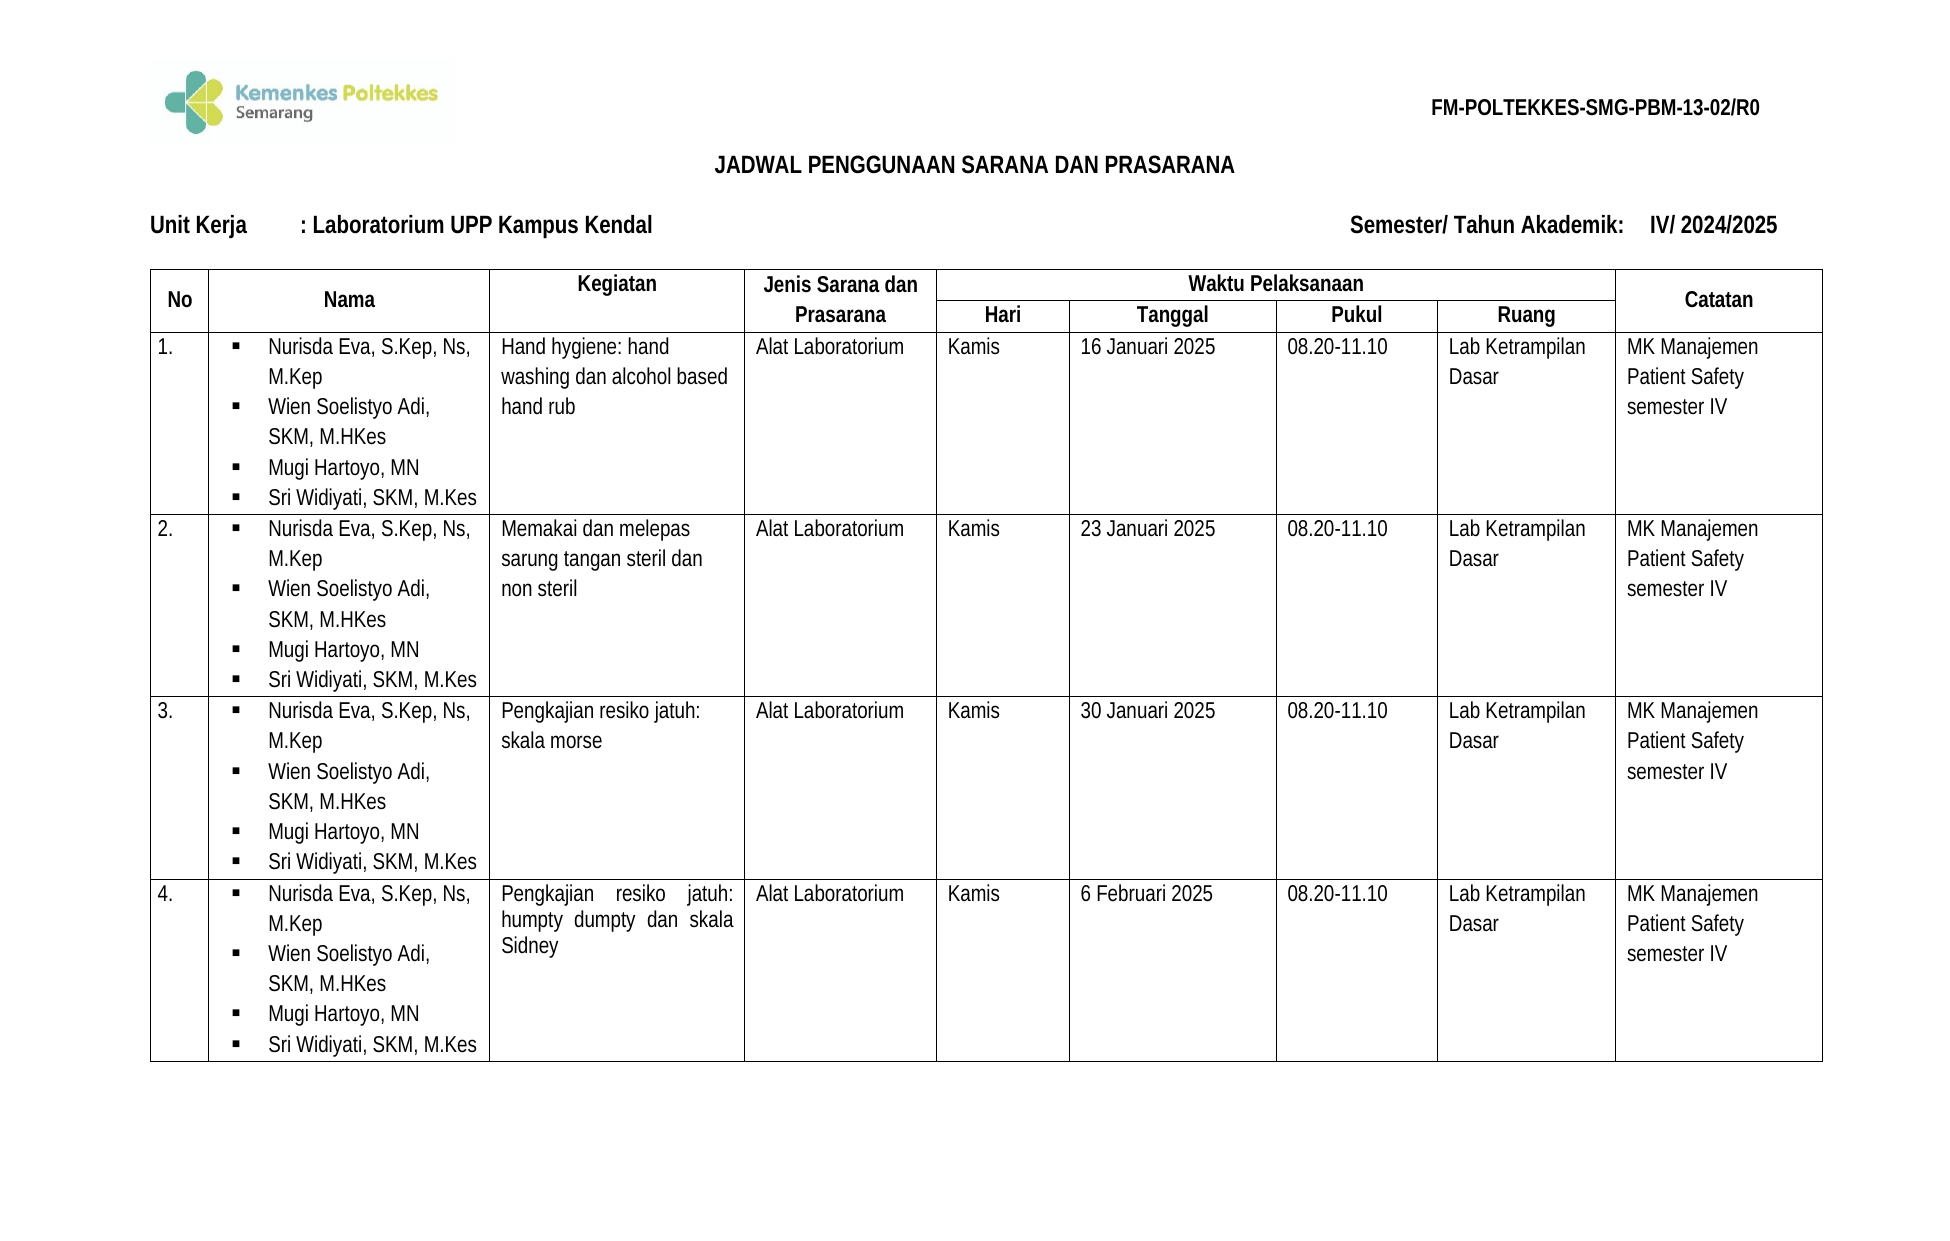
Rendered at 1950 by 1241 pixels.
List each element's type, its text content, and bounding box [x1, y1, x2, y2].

table_cell Kamis [937, 333, 1069, 514]
table_cell Pukul [1277, 301, 1437, 332]
table_cell [151, 697, 208, 878]
table_cell Kamis [937, 697, 1069, 878]
table_cell Lab Ketrampilan Dasar [1438, 697, 1615, 878]
table_cell Lab Ketrampilan Dasar [1438, 880, 1615, 1061]
table_cell Alat Laboratorium [745, 333, 936, 514]
table_cell Ruang [1438, 301, 1615, 332]
table_header Jenis Sarana dan Prasarana [745, 270, 936, 332]
table_cell 16 Januari 2025 [1070, 333, 1276, 514]
table_header Catatan [1616, 270, 1822, 332]
table_cell Hari [937, 301, 1069, 332]
table_cell 08.20-11.10 [1277, 880, 1437, 1061]
table_cell Pengkajian resiko jatuh: skala morse [490, 697, 744, 878]
table_cell Lab Ketrampilan Dasar [1438, 515, 1615, 696]
table_cell Alat Laboratorium [745, 697, 936, 878]
table_cell Tanggal [1070, 301, 1276, 332]
table_cell Lab Ketrampilan Dasar [1438, 333, 1615, 514]
table_cell 23 Januari 2025 [1070, 515, 1276, 696]
table_cell MK Manajemen Patient Safety semester IV [1616, 880, 1822, 1061]
table_cell MK Manajemen Patient Safety semester IV [1616, 697, 1822, 878]
table_header Nama [209, 270, 489, 332]
table_cell 08.20-11.10 [1277, 697, 1437, 878]
table_cell Alat Laboratorium [745, 880, 936, 1061]
table_cell 30 Januari 2025 [1070, 697, 1276, 878]
table_cell [151, 880, 208, 1061]
table_cell 08.20-11.10 [1277, 515, 1437, 696]
table_cell 6 Februari 2025 [1070, 880, 1276, 1061]
table_cell Nurisda Eva, S.Kep, Ns, M.Kep Wien Soelistyo Adi, SKM, M.HKes Mugi Hartoyo, MN Sri Widiyati, SKM, M.Kes [209, 515, 489, 696]
table_cell Hand hygiene: hand washing dan alcohol based hand rub [490, 333, 744, 514]
table_cell [151, 515, 208, 696]
table_cell MK Manajemen Patient Safety semester IV [1616, 333, 1822, 514]
table_cell Nurisda Eva, S.Kep, Ns, M.Kep Wien Soelistyo Adi, SKM, M.HKes Mugi Hartoyo, MN Sri Widiyati, SKM, M.Kes [209, 333, 489, 514]
table_cell Memakai dan melepas sarung tangan steril dan non steril [490, 515, 744, 696]
table_header No [151, 270, 208, 332]
table_cell Nurisda Eva, S.Kep, Ns, M.Kep Wien Soelistyo Adi, SKM, M.HKes Mugi Hartoyo, MN Sri Widiyati, SKM, M.Kes [209, 697, 489, 878]
table_cell MK Manajemen Patient Safety semester IV [1616, 515, 1822, 696]
table_cell [151, 333, 208, 514]
table_header Waktu Pelaksanaan [937, 270, 1615, 300]
table_cell Kamis [937, 880, 1069, 1061]
table_cell Nurisda Eva, S.Kep, Ns, M.Kep Wien Soelistyo Adi, SKM, M.HKes Mugi Hartoyo, MN Sri Widiyati, SKM, M.Kes [209, 880, 489, 1061]
table_cell Kamis [937, 515, 1069, 696]
table_header Kegiatan [490, 270, 744, 332]
table_cell 08.20-11.10 [1277, 333, 1437, 514]
table_cell Alat Laboratorium [745, 515, 936, 696]
text JADWAL PENGGUNAAN SARANA DAN PRASARANA [150, 150, 1800, 179]
table_cell Pengkajian resiko jatuh: humpty dumpty dan skala Sidney [490, 880, 744, 1061]
text Unit Kerja : Laboratorium UPP Kampus Kendal Semester/ Tahun Akademik: IV/ 2024/2025 [150, 209, 1800, 238]
picture [150, 59, 456, 144]
